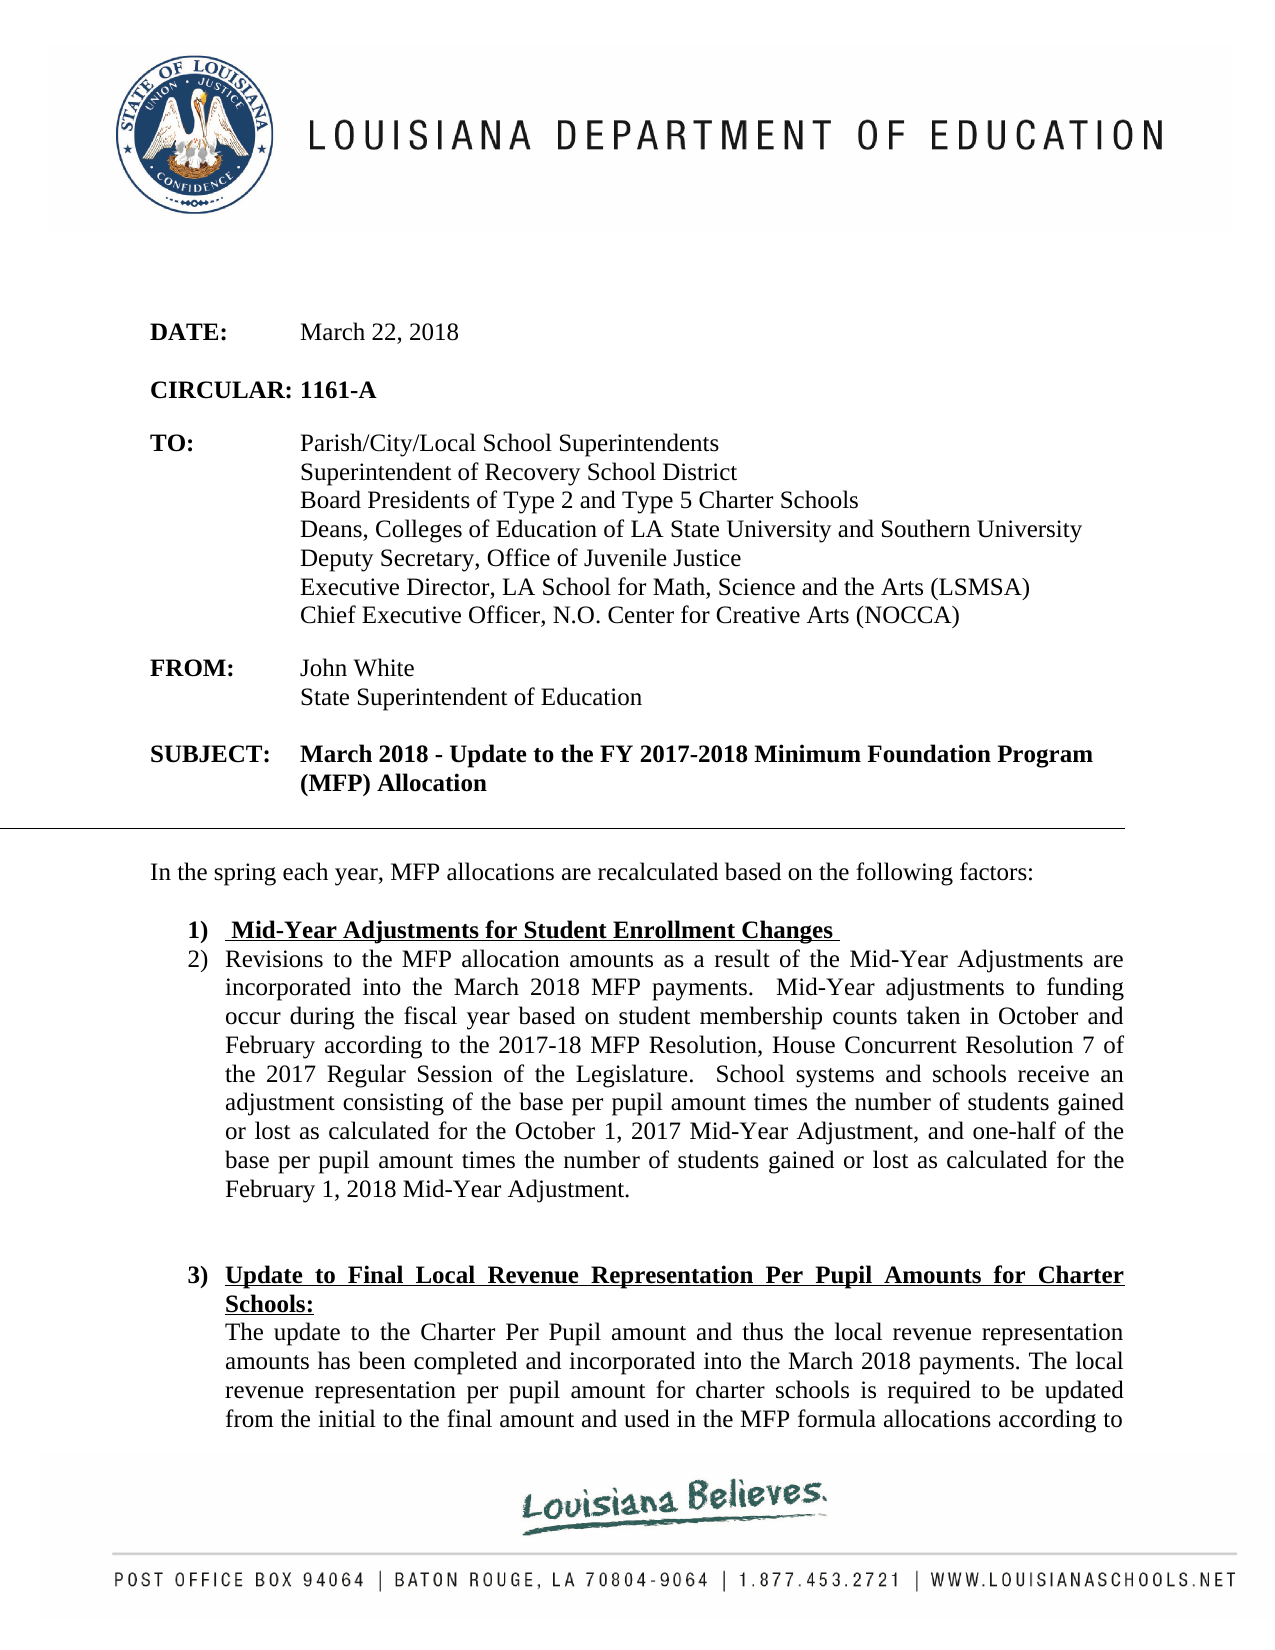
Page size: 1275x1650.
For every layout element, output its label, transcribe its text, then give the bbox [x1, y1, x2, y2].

text Executive Director, LA School for Math, Science and the Arts (LSMSA) [150, 572, 1125, 600]
text In the spring each year, MFP allocations are recalculated based on the following factors: [150, 857, 1125, 886]
text TO: Parish/City/Local School Superintendents [150, 428, 1125, 457]
text Chief Executive Officer, N.O. Center for Creative Arts (NOCCA) [150, 600, 1125, 629]
text SUBJECT: March 2018 - Update to the FY 2017-2018 Minimum Foundation Program (MFP) Allocation [150, 739, 1125, 797]
picture [37, 1452, 1275, 1620]
text DATE: March 22, 2018 [150, 317, 1125, 346]
text FROM: John White [150, 653, 1125, 682]
text Board Presidents of Type 2 and Type 5 Charter Schools [150, 485, 1125, 514]
text State Superintendent of Education [150, 682, 1125, 711]
text Superintendent of Recovery School District [150, 457, 1125, 485]
text CIRCULAR: 1161-A [150, 375, 1125, 404]
text Deputy Secretary, Office of Juvenile Justice [150, 543, 1125, 572]
list Revisions to the MFP allocation amounts as a result of the Mid-Year Adjustments are incorporated into the March 2018 MFP payments. Mid-Year adjustments to funding occur during the fiscal year based on student membership counts taken in October and February according to the 2017-18 MFP Resolution, House Concurrent Resolution 7 of the 2017 Regular Session of the Legislature. School systems and schools receive an adjustment consisting of the base per pupil amount times the number of students gained or lost as calculated for the October 1, 2017 Mid-Year Adjustment, and one-half of the base per pupil amount times the number of students gained or lost as calculated for the February 1, 2018 Mid-Year Adjustment. [187, 944, 1125, 1202]
picture [46, 45, 1234, 232]
text Deans, Colleges of Education of LA State University and Southern University [150, 514, 1125, 543]
list Mid-Year Adjustments for Student Enrollment Changes [187, 915, 1125, 944]
list Update to Final Local Revenue Representation Per Pupil Amounts for Charter Schools: [187, 1260, 1125, 1317]
